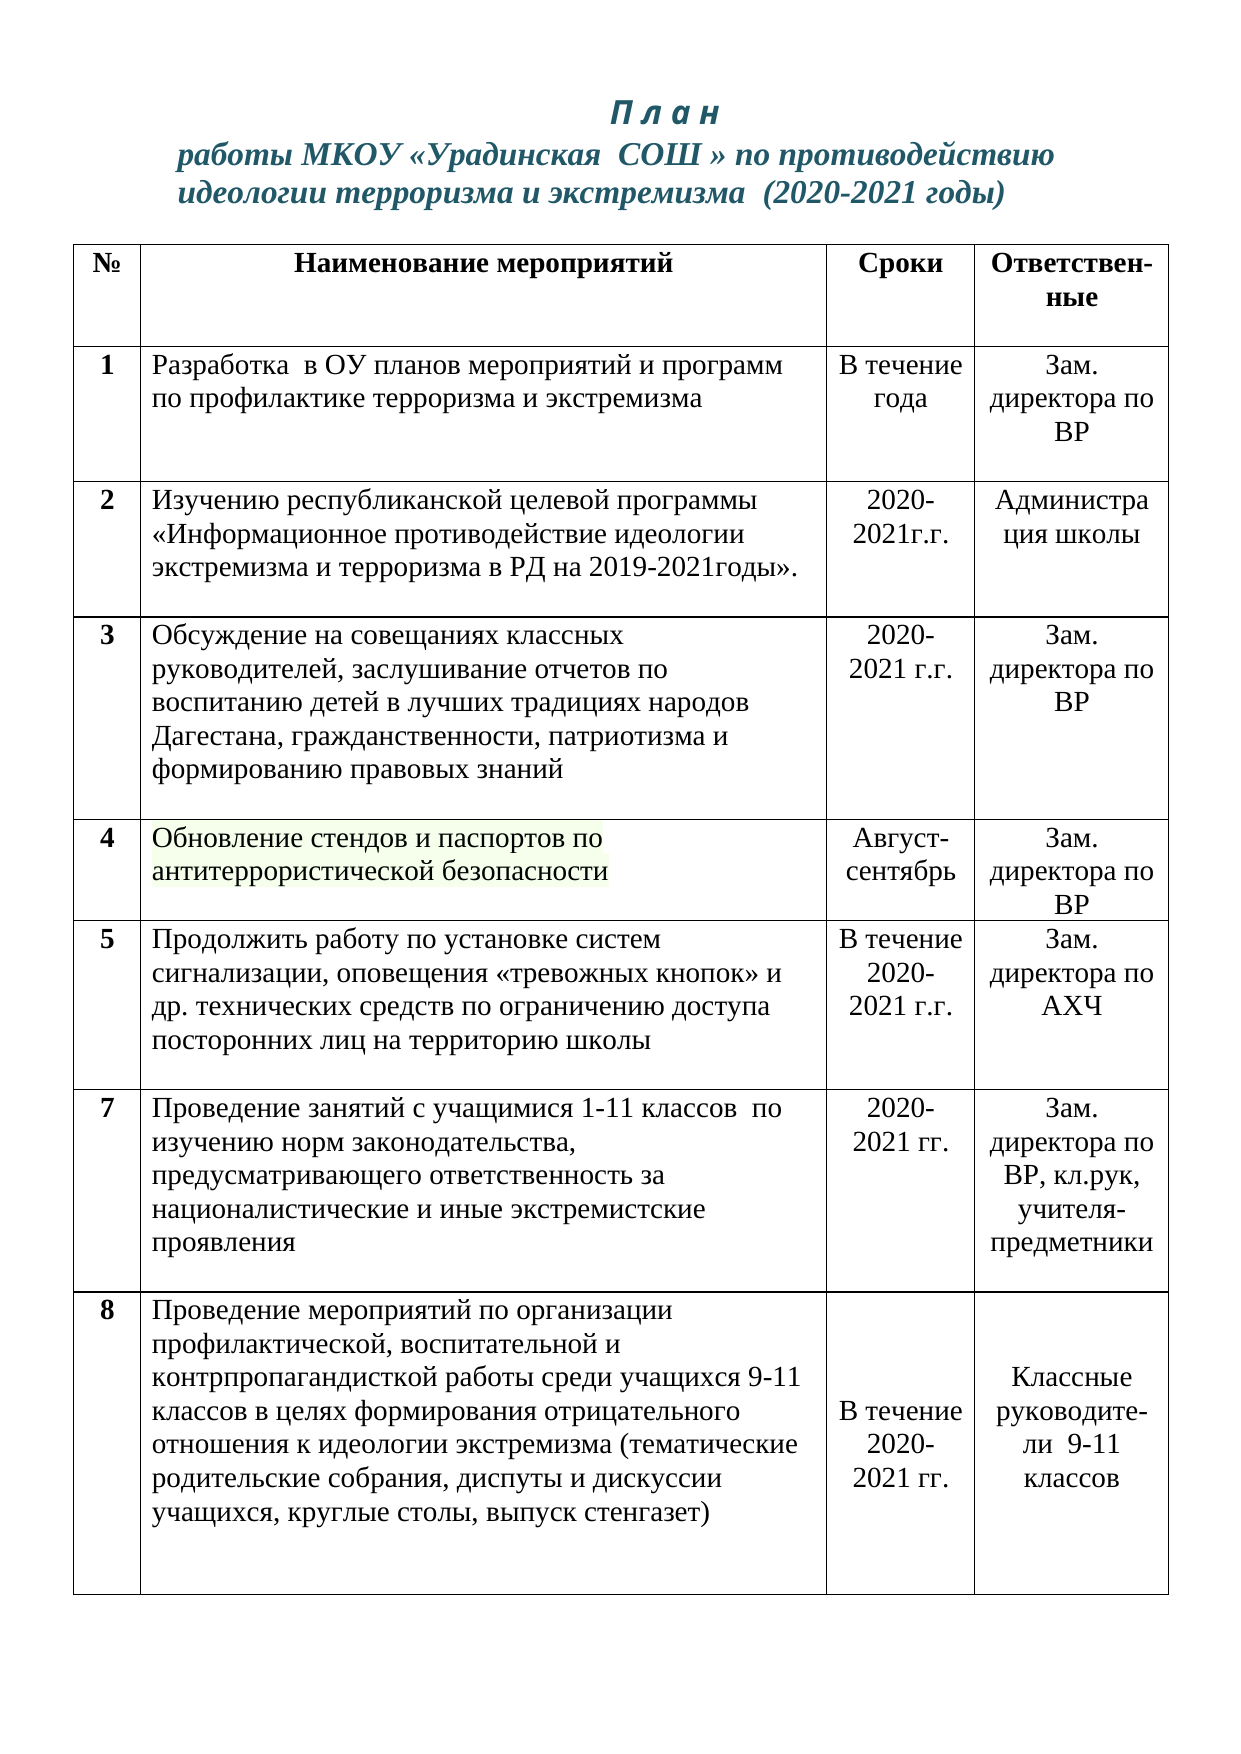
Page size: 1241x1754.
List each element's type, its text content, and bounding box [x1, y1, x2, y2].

table_header Ответствен-ные [975, 245, 1168, 346]
table_cell 8 [74, 1293, 140, 1594]
table_cell Зам. директора по ВР [975, 347, 1168, 481]
text работы МКОУ «Урадинская СОШ » по противодействию идеологии терроризма и экстремизма (2020-2021 годы) [177, 134, 1152, 211]
table_cell 2 [74, 482, 140, 616]
table_header Сроки [827, 245, 974, 346]
table_header Наименование мероприятий [141, 245, 826, 346]
table_cell Проведение занятий с учащимися 1-11 классов по изучению норм законодательства, предусматривающего ответственность за националистические и иные экстремистские проявления [141, 1090, 826, 1291]
text П л а н [177, 89, 1152, 134]
table_cell 2020-2021 г.г. [827, 618, 974, 819]
table_cell Продолжить работу по установке систем сигнализации, оповещения «тревожных кнопок» и др. технических средств по ограничению доступа посторонних лиц на территорию школы [141, 921, 826, 1089]
table_cell Изучению республиканской целевой программы «Информационное противодействие идеологии экстремизма и терроризма в РД на 2019-2021годы». [141, 482, 826, 616]
table_cell Зам. директора по ВР [975, 820, 1168, 920]
table_cell 2020-2021 гг. [827, 1090, 974, 1291]
table_cell Разработка в ОУ планов мероприятий и программ по профилактике терроризма и экстремизма [141, 347, 826, 481]
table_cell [827, 1293, 974, 1594]
table_cell Зам. директора по АХЧ [975, 921, 1168, 1089]
table_cell В течение 2020-2021 г.г. [827, 921, 974, 1089]
table_cell 4 [74, 820, 140, 920]
table_cell Администра ция школы [975, 482, 1168, 616]
table_cell Зам. директора по ВР, кл.рук, учителя-предметники [975, 1090, 1168, 1291]
table_cell Обновление стендов и паспортов по антитеррористической безопасности [141, 820, 826, 920]
table_cell 3 [74, 618, 140, 819]
table_header № [74, 245, 140, 346]
table_cell 7 [74, 1090, 140, 1291]
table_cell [141, 1293, 826, 1594]
table_cell Обсуждение на совещаниях классных руководителей, заслушивание отчетов по воспитанию детей в лучших традициях народов Дагестана, гражданственности, патриотизма и формированию правовых знаний [141, 618, 826, 819]
table_cell Зам. директора по ВР [975, 618, 1168, 819]
table_cell 2020-2021г.г. [827, 482, 974, 616]
table_cell 1 [74, 347, 140, 481]
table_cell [975, 1293, 1168, 1594]
table_cell В течение года [827, 347, 974, 481]
table_cell 5 [74, 921, 140, 1089]
table_cell Август-сентябрь [827, 820, 974, 920]
